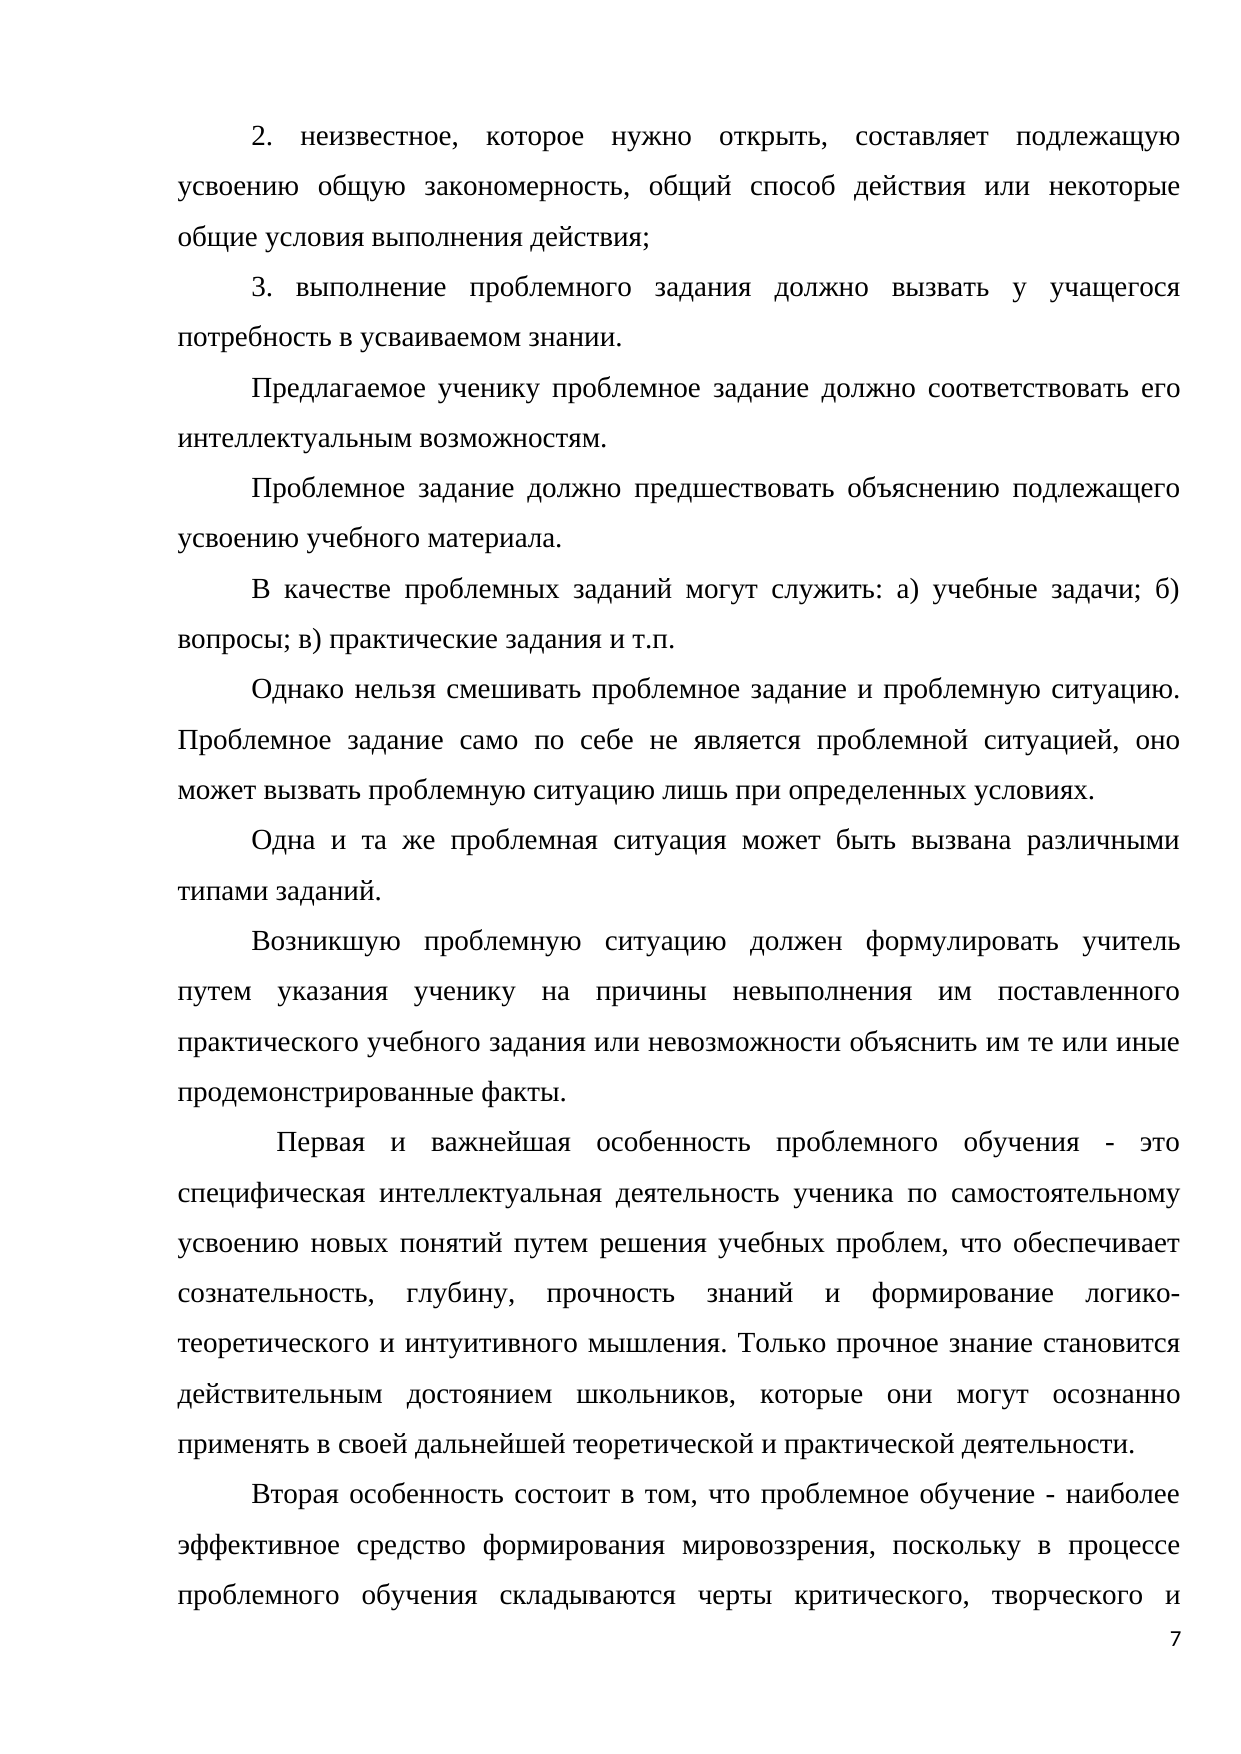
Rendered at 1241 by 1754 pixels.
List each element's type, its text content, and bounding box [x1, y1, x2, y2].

text Проблемное задание должно предшествовать объяснению подлежащего усвоению учебного материала. [177, 470, 1181, 554]
text Возникшую проблемную ситуацию должен формулировать учитель путем указания ученику на причины невыполнения им поставленного практического учебного задания или невозможности объяснить им те или иные продемонстрированные факты. [177, 923, 1181, 1108]
text 2. неизвестное, которое нужно открыть, составляет подлежащую усвоению общую закономерность, общий способ действия или некоторые общие условия выполнения действия; [177, 118, 1181, 252]
text Однако нельзя смешивать проблемное задание и проблемную ситуацию. Проблемное задание само по себе не является проблемной ситуацией, оно может вызвать проблемную ситуацию лишь при определенных условиях. [177, 672, 1181, 806]
text Предлагаемое ученику проблемное задание должно соответствовать его интеллектуальным возможностям. [177, 370, 1181, 453]
text 3. выполнение проблемного задания должно вызвать у учащегося потребность в усваиваемом знании. [177, 269, 1181, 353]
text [177, 1477, 1181, 1611]
text Первая и важнейшая особенность проблемного обучения - это специфическая интеллектуальная деятельность ученика по самостоятельному усвоению новых понятий путем решения учебных проблем, что обеспечивает сознательность, глубину, прочность знаний и формирование логико-теоретического и интуитивного мышления. Только прочное знание становится действительным достоянием школьников, которые они могут осознанно применять в своей дальнейшей теоретической и практической деятельности. [177, 1124, 1181, 1460]
text В качестве проблемных заданий могут служить: а) учебные задачи; б) вопросы; в) практические задания и т.п. [177, 571, 1181, 655]
text Одна и та же проблемная ситуация может быть вызвана различными типами заданий. [177, 822, 1181, 906]
